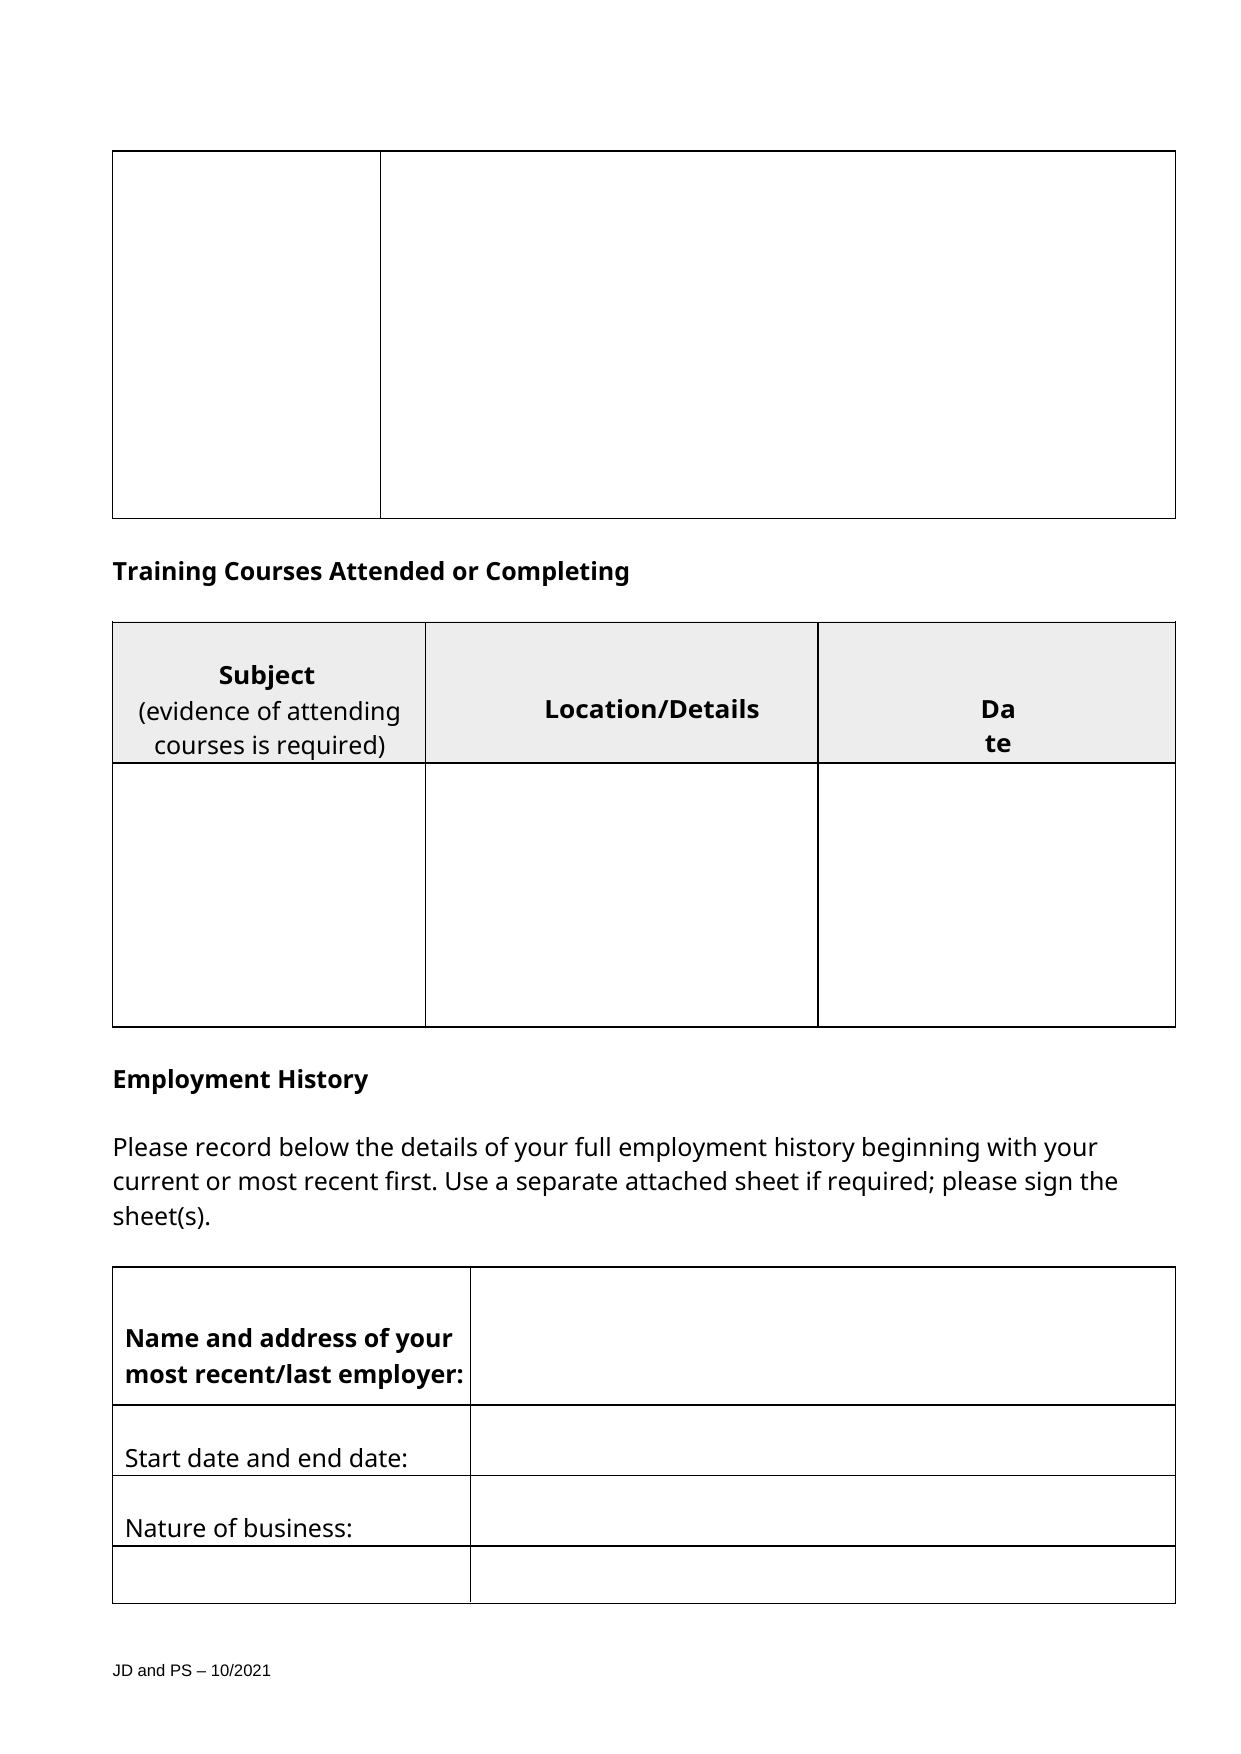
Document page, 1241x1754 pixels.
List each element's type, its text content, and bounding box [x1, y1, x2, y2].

text Training Courses Attended or Completing [112, 553, 1128, 587]
table_cell [426, 764, 817, 1026]
text Employment History [112, 1062, 1128, 1096]
text Please record below the details of your full employment history beginning with your current or most recent first. Use a separate attached sheet if required; please sign the sheet(s). [112, 1130, 1128, 1232]
table_cell [471, 1406, 1175, 1474]
table_cell Nature of business: [113, 1476, 470, 1545]
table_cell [113, 1547, 470, 1602]
table_cell [113, 152, 380, 518]
table_header Location/Details [426, 623, 817, 762]
table_cell [113, 764, 425, 1026]
table_cell [471, 1547, 1175, 1602]
table_cell [471, 1476, 1175, 1545]
table_header Name and address of your most recent/last employer: [113, 1268, 470, 1404]
table_cell [381, 152, 1175, 518]
table_cell [819, 764, 1175, 1026]
table_header [471, 1268, 1175, 1404]
table_cell Start date and end date: [113, 1406, 470, 1474]
table_header Subject (evidence of attending courses is required) [113, 623, 425, 762]
table_header Date [819, 623, 1175, 762]
